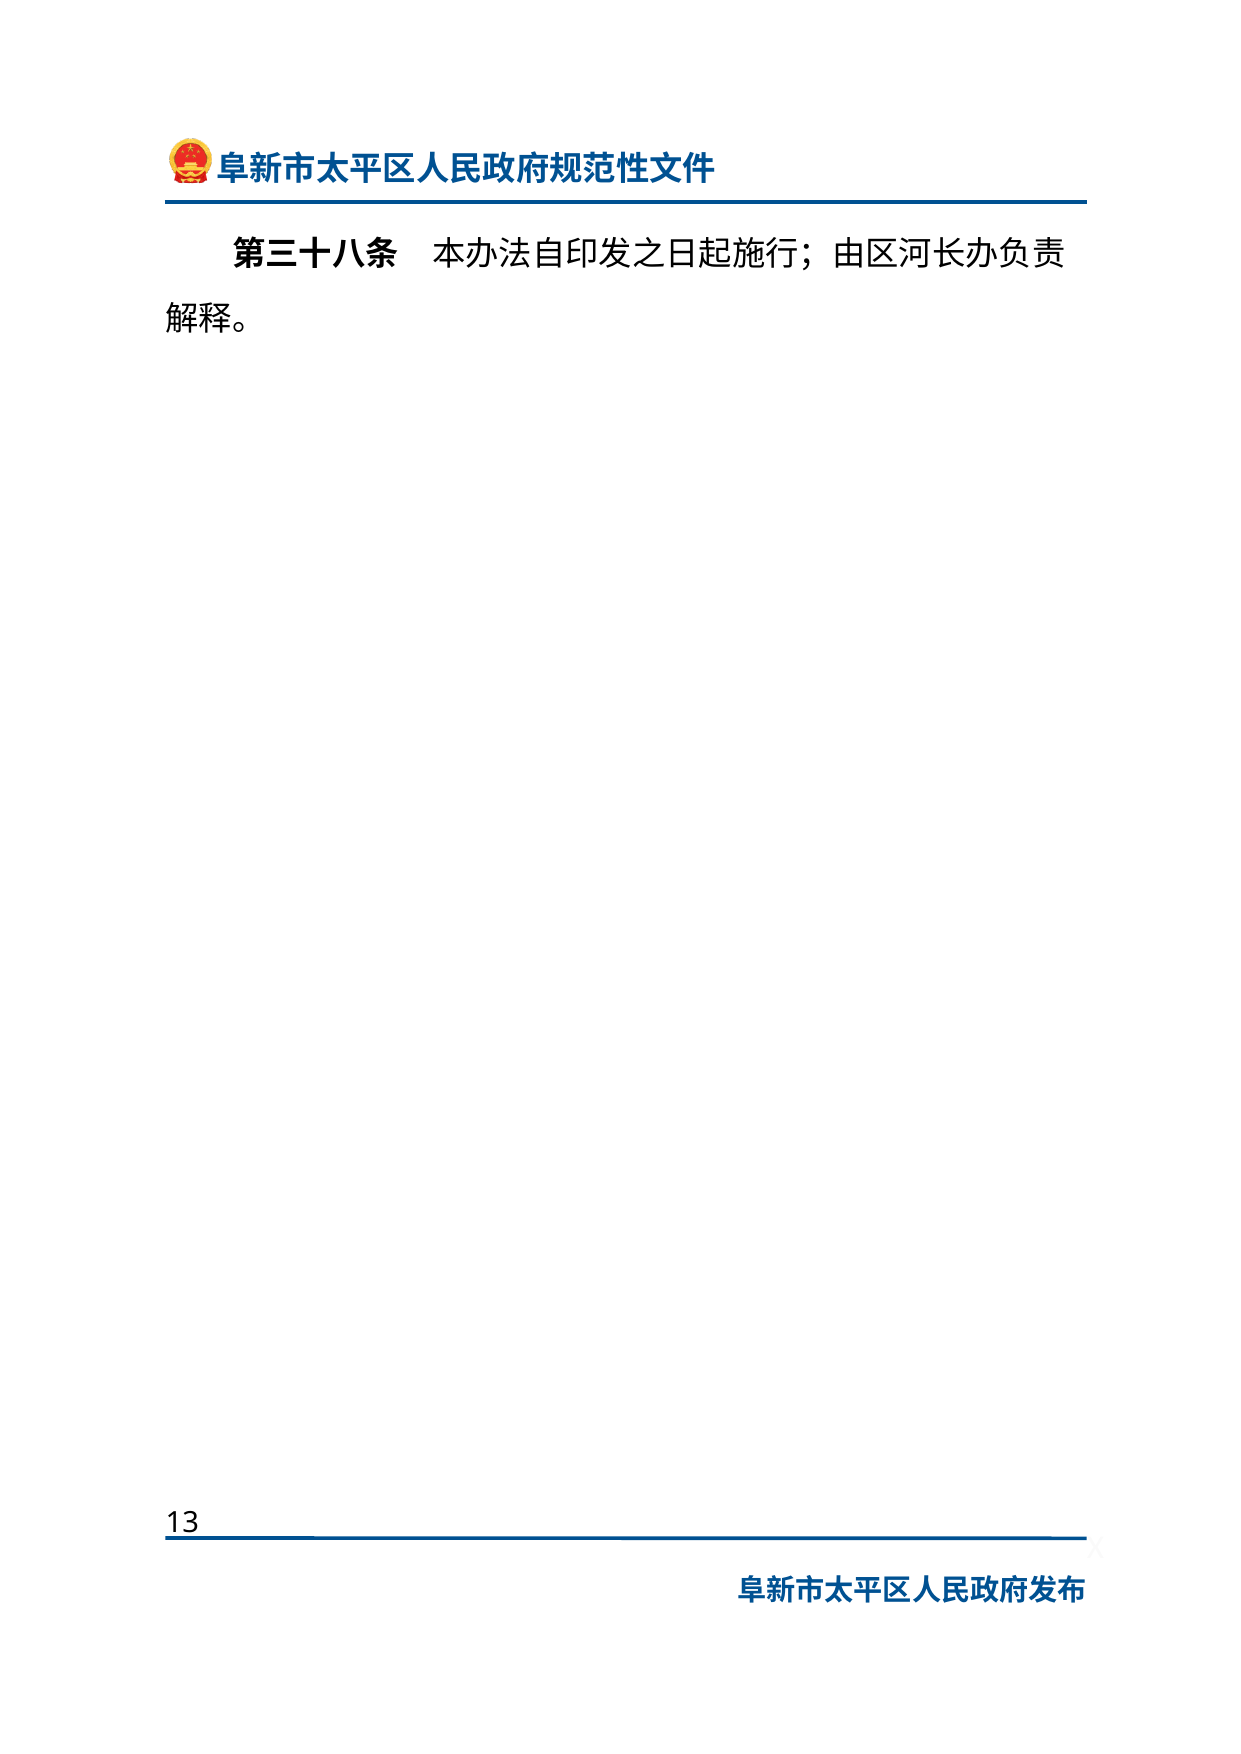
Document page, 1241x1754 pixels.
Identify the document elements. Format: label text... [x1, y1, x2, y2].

picture [165, 136, 216, 187]
text 第三十八条 本办法自印发之日起施行；由区河长办负责解释。 [165, 219, 1087, 349]
